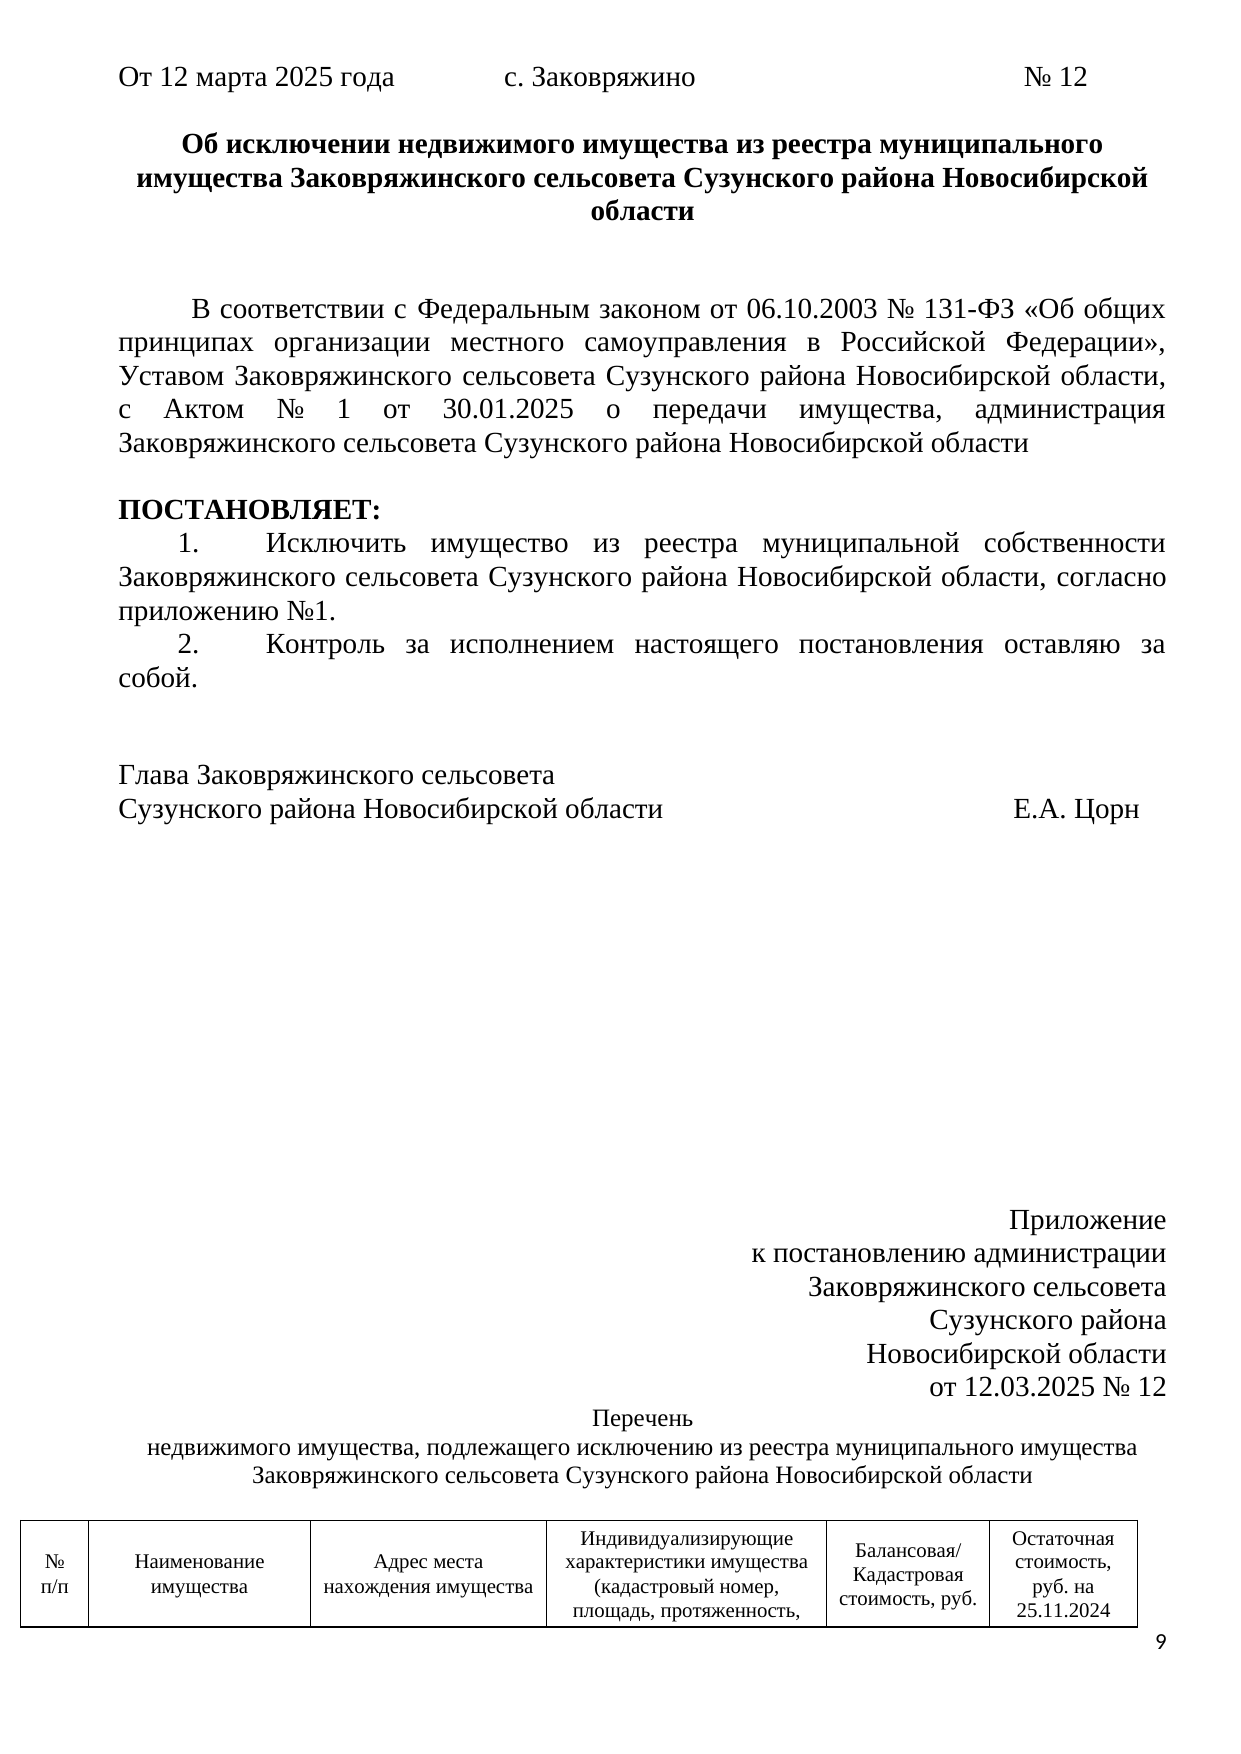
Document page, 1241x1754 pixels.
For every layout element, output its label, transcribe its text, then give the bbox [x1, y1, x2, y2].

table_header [827, 1521, 989, 1626]
text Глава Заковряжинского сельсовета [118, 757, 1167, 791]
text ПОСТАНОВЛЯЕТ: [118, 492, 1167, 526]
text Заковряжинского сельсовета [118, 1269, 1167, 1302]
text от 12.03.2025 № 12 [118, 1369, 1167, 1403]
text Сузунского района [118, 1302, 1167, 1336]
list Контроль за исполнением настоящего постановления оставляю за собой. [118, 626, 1167, 693]
text Об исключении недвижимого имущества из реестра муниципального имущества Заковряжинского сельсовета Сузунского района Новосибирской области [118, 126, 1167, 227]
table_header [547, 1521, 826, 1626]
table_header № п/п [21, 1521, 88, 1626]
list Исключить имущество из реестра муниципальной собственности Заковряжинского сельсовета Сузунского района Новосибирской области, согласно приложению №1. [118, 526, 1167, 626]
text к постановлению администрации [118, 1235, 1167, 1269]
title В соответствии с Федеральным законом от 06.10.2003 № 131-ФЗ «Об общих принципах организации местного самоуправления в Российской Федерации», Уставом Заковряжинского сельсовета Сузунского района Новосибирской области, с Актом № 1 от 30.01.2025 о передачи имущества, администрация Заковряжинского сельсовета Сузунского района Новосибирской области [118, 291, 1167, 458]
text Приложение [118, 1202, 1167, 1235]
text Сузунского района Новосибирской области Е.А. Цорн [118, 791, 1167, 824]
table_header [990, 1521, 1137, 1626]
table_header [89, 1521, 310, 1626]
text Перечень [118, 1403, 1167, 1432]
text Новосибирской области [118, 1336, 1167, 1369]
text От 12 марта 2025 года с. Заковряжино № 12 [118, 59, 1167, 93]
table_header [311, 1521, 546, 1626]
text недвижимого имущества, подлежащего исключению из реестра муниципального имущества Заковряжинского сельсовета Сузунского района Новосибирской области [118, 1432, 1167, 1489]
